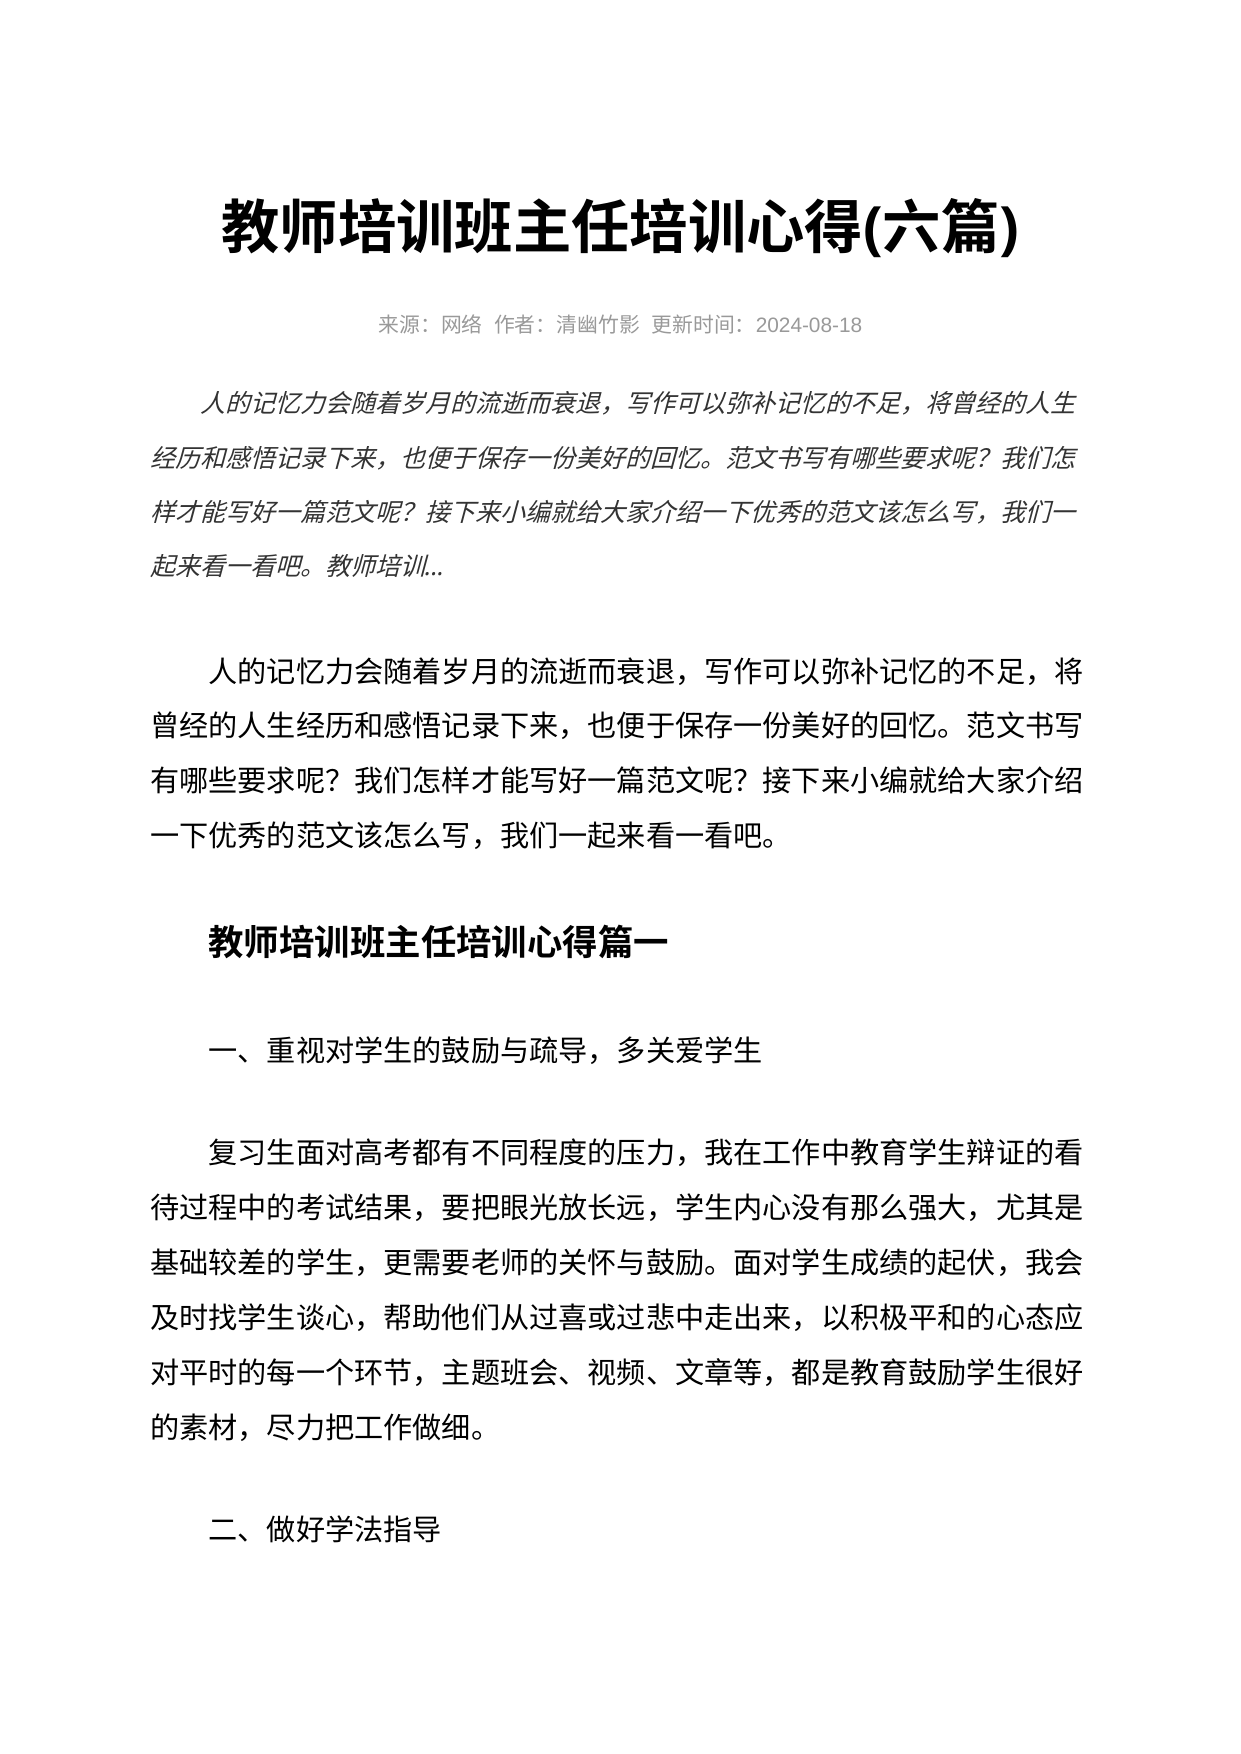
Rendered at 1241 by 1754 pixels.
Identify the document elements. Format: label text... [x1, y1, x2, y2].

text 二、做好学法指导 [150, 1506, 1090, 1548]
text 一、重视对学生的鼓励与疏导，多关爱学生 [150, 1028, 1090, 1070]
text 教师培训班主任培训心得篇一 [150, 914, 1090, 966]
text 来源：网络 作者：清幽竹影 更新时间：2024-08-18 [150, 313, 1090, 337]
text 人的记忆力会随着岁月的流逝而衰退，写作可以弥补记忆的不足，将曾经的人生经历和感悟记录下来，也便于保存一份美好的回忆。范文书写有哪些要求呢？我们怎样才能写好一篇范文呢？接下来小编就给大家介绍一下优秀的范文该怎么写，我们一起来看一看吧。教师培训... [150, 384, 1090, 583]
text 复习生面对高考都有不同程度的压力，我在工作中教育学生辩证的看待过程中的考试结果，要把眼光放长远，学生内心没有那么强大，尤其是基础较差的学生，更需要老师的关怀与鼓励。面对学生成绩的起伏，我会及时找学生谈心，帮助他们从过喜或过悲中走出来，以积极平和的心态应对平时的每一个环节，主题班会、视频、文章等，都是教育鼓励学生很好的素材，尽力把工作做细。 [150, 1130, 1090, 1447]
subtitle 教师培训班主任培训心得(六篇) [150, 181, 1090, 266]
text 人的记忆力会随着岁月的流逝而衰退，写作可以弥补记忆的不足，将曾经的人生经历和感悟记录下来，也便于保存一份美好的回忆。范文书写有哪些要求呢？我们怎样才能写好一篇范文呢？接下来小编就给大家介绍一下优秀的范文该怎么写，我们一起来看一看吧。 [150, 648, 1090, 855]
